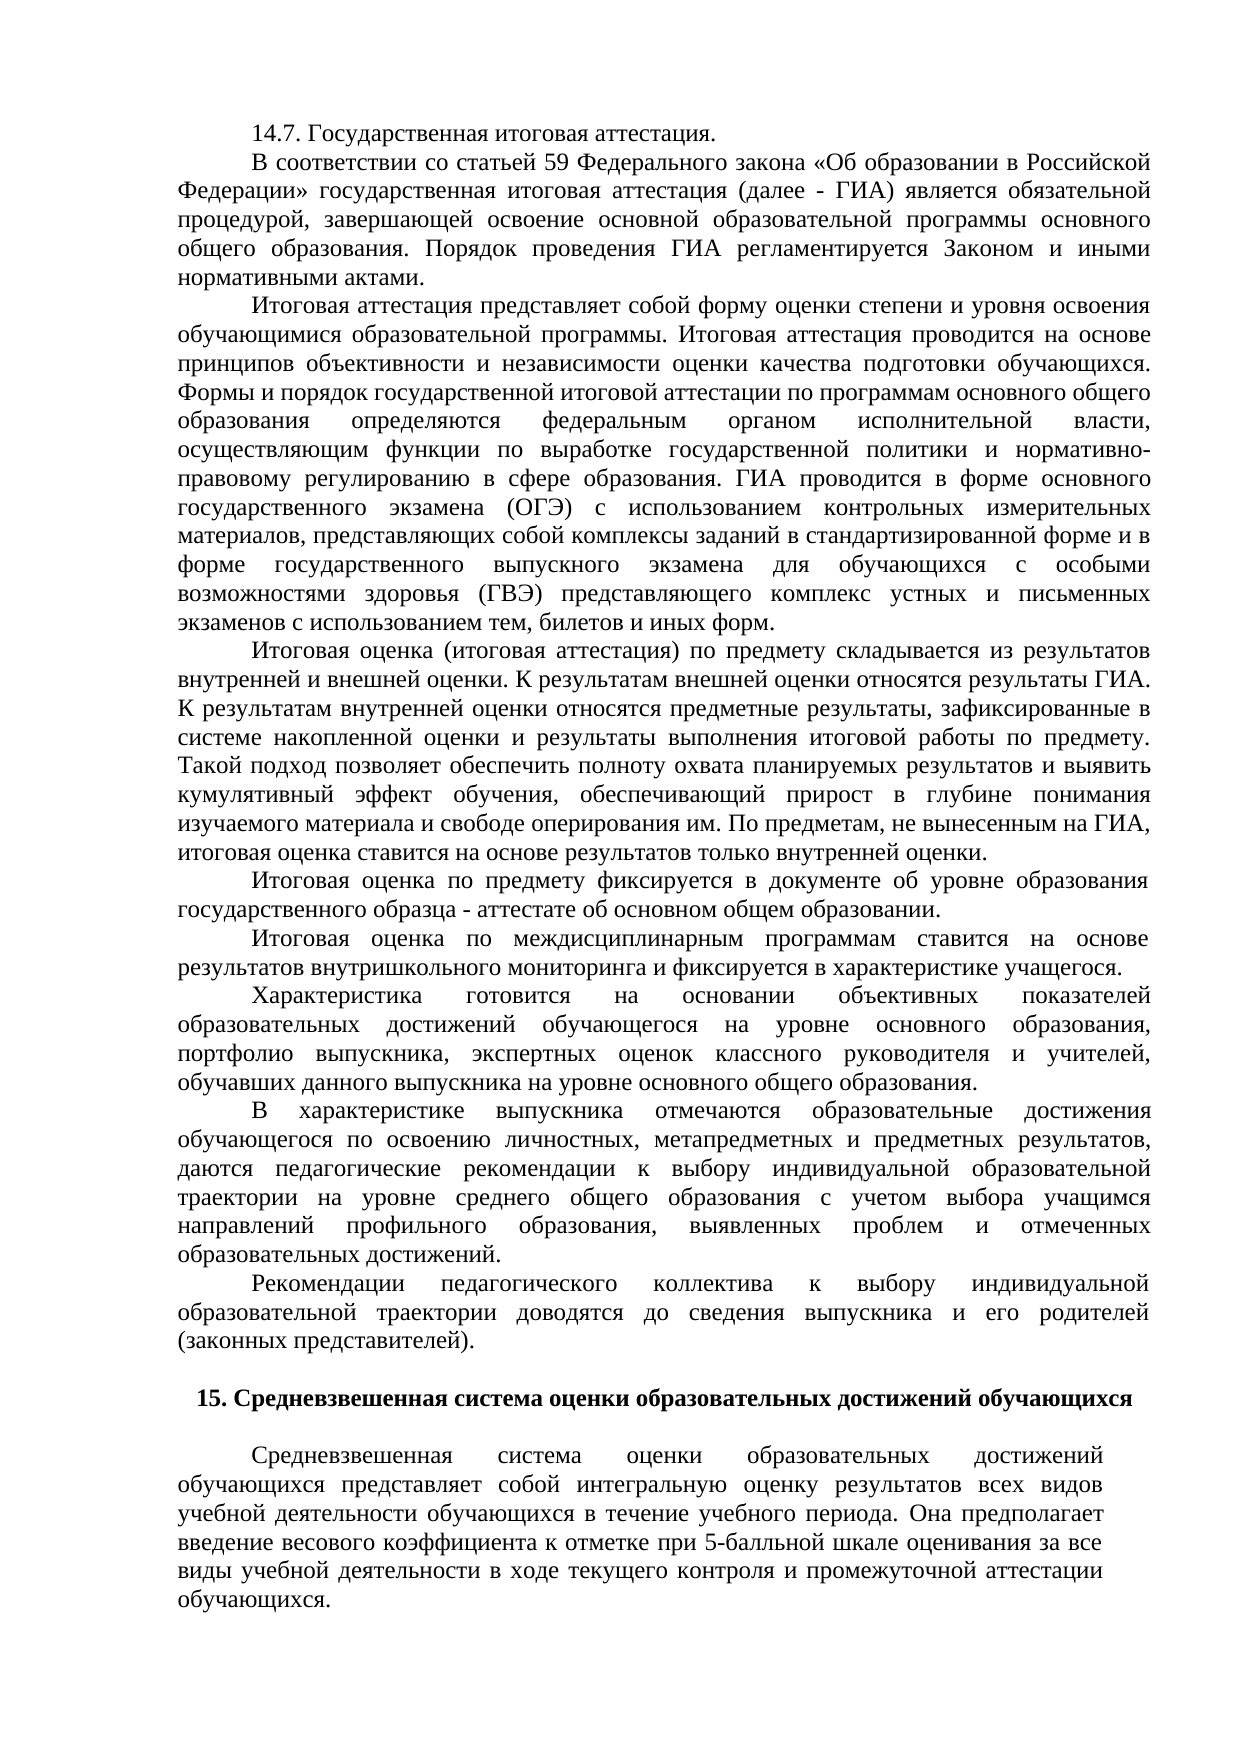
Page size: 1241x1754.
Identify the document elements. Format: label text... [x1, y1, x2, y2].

text В соответствии со статьей 59 Федерального закона «Об образовании в Российской Федерации» государственная итоговая аттестация (далее - ГИА) является обязательной процедурой, завершающей освоение основной образовательной программы основного общего образования. Порядок проведения ГИА регламентируется Законом и иными нормативными актами. [177, 147, 1152, 291]
text Характеристика готовится на основании объективных показателей образовательных достижений обучающегося на уровне основного образования, портфолио выпускника, экспертных оценок классного руководителя и учителей, обучавших данного выпускника на уровне основного общего образования. [177, 981, 1152, 1096]
text 14.7. Государственная итоговая аттестация. [177, 118, 1152, 147]
text Итоговая оценка по предмету фиксируется в документе об уровне образования государственного образца - аттестате об основном общем образовании. [177, 866, 1149, 923]
text Средневзвешенная система оценки образовательных достижений обучающихся представляет собой интегральную оценку результатов всех видов учебной деятельности обучающихся в течение учебного периода. Она предполагает введение весового коэффициента к отметке при 5-балльной шкале оценивания за все виды учебной деятельности в ходе текущего контроля и промежуточной аттестации обучающихся. [177, 1441, 1104, 1613]
text 15. Средневзвешенная система оценки образовательных достижений обучающихся [177, 1383, 1152, 1412]
text Итоговая оценка по междисциплинарным программам ставится на основе результатов внутришкольного мониторинга и фиксируется в характеристике учащегося. [177, 923, 1149, 981]
text В характеристике выпускника отмечаются образовательные достижения обучающегося по освоению личностных, метапредметных и предметных результатов, даются педагогические рекомендации к выбору индивидуальной образовательной траектории на уровне среднего общего образования с учетом выбора учащимся направлений профильного образования, выявленных проблем и отмеченных образовательных достижений. [177, 1096, 1152, 1268]
text Итоговая оценка (итоговая аттестация) по предмету складывается из результатов внутренней и внешней оценки. К результатам внешней оценки относятся результаты ГИА. К результатам внутренней оценки относятся предметные результаты, зафиксированные в системе накопленной оценки и результаты выполнения итоговой работы по предмету. Такой подход позволяет обеспечить полноту охвата планируемых результатов и выявить кумулятивный эффект обучения, обеспечивающий прирост в глубине понимания изучаемого материала и свободе оперирования им. По предметам, не вынесенным на ГИА, итоговая оценка ставится на основе результатов только внутренней оценки. [177, 636, 1152, 866]
text Итоговая аттестация представляет собой форму оценки степени и уровня освоения обучающимися образовательной программы. Итоговая аттестация проводится на основе принципов объективности и независимости оценки качества подготовки обучающихся. Формы и порядок государственной итоговой аттестации по программам основного общего образования определяются федеральным органом исполнительной власти, осуществляющим функции по выработке государственной политики и нормативно- правовому регулированию в сфере образования. ГИА проводится в форме основного государственного экзамена (ОГЭ) с использованием контрольных измерительных материалов, представляющих собой комплексы заданий в стандартизированной форме и в форме государственного выпускного экзамена для обучающихся с особыми возможностями здоровья (ГВЭ) представляющего комплекс устных и письменных экзаменов с использованием тем, билетов и иных форм. [177, 291, 1152, 636]
text Рекомендации педагогического коллектива к выбору индивидуальной образовательной траектории доводятся до сведения выпускника и его родителей (законных представителей). [177, 1268, 1149, 1354]
